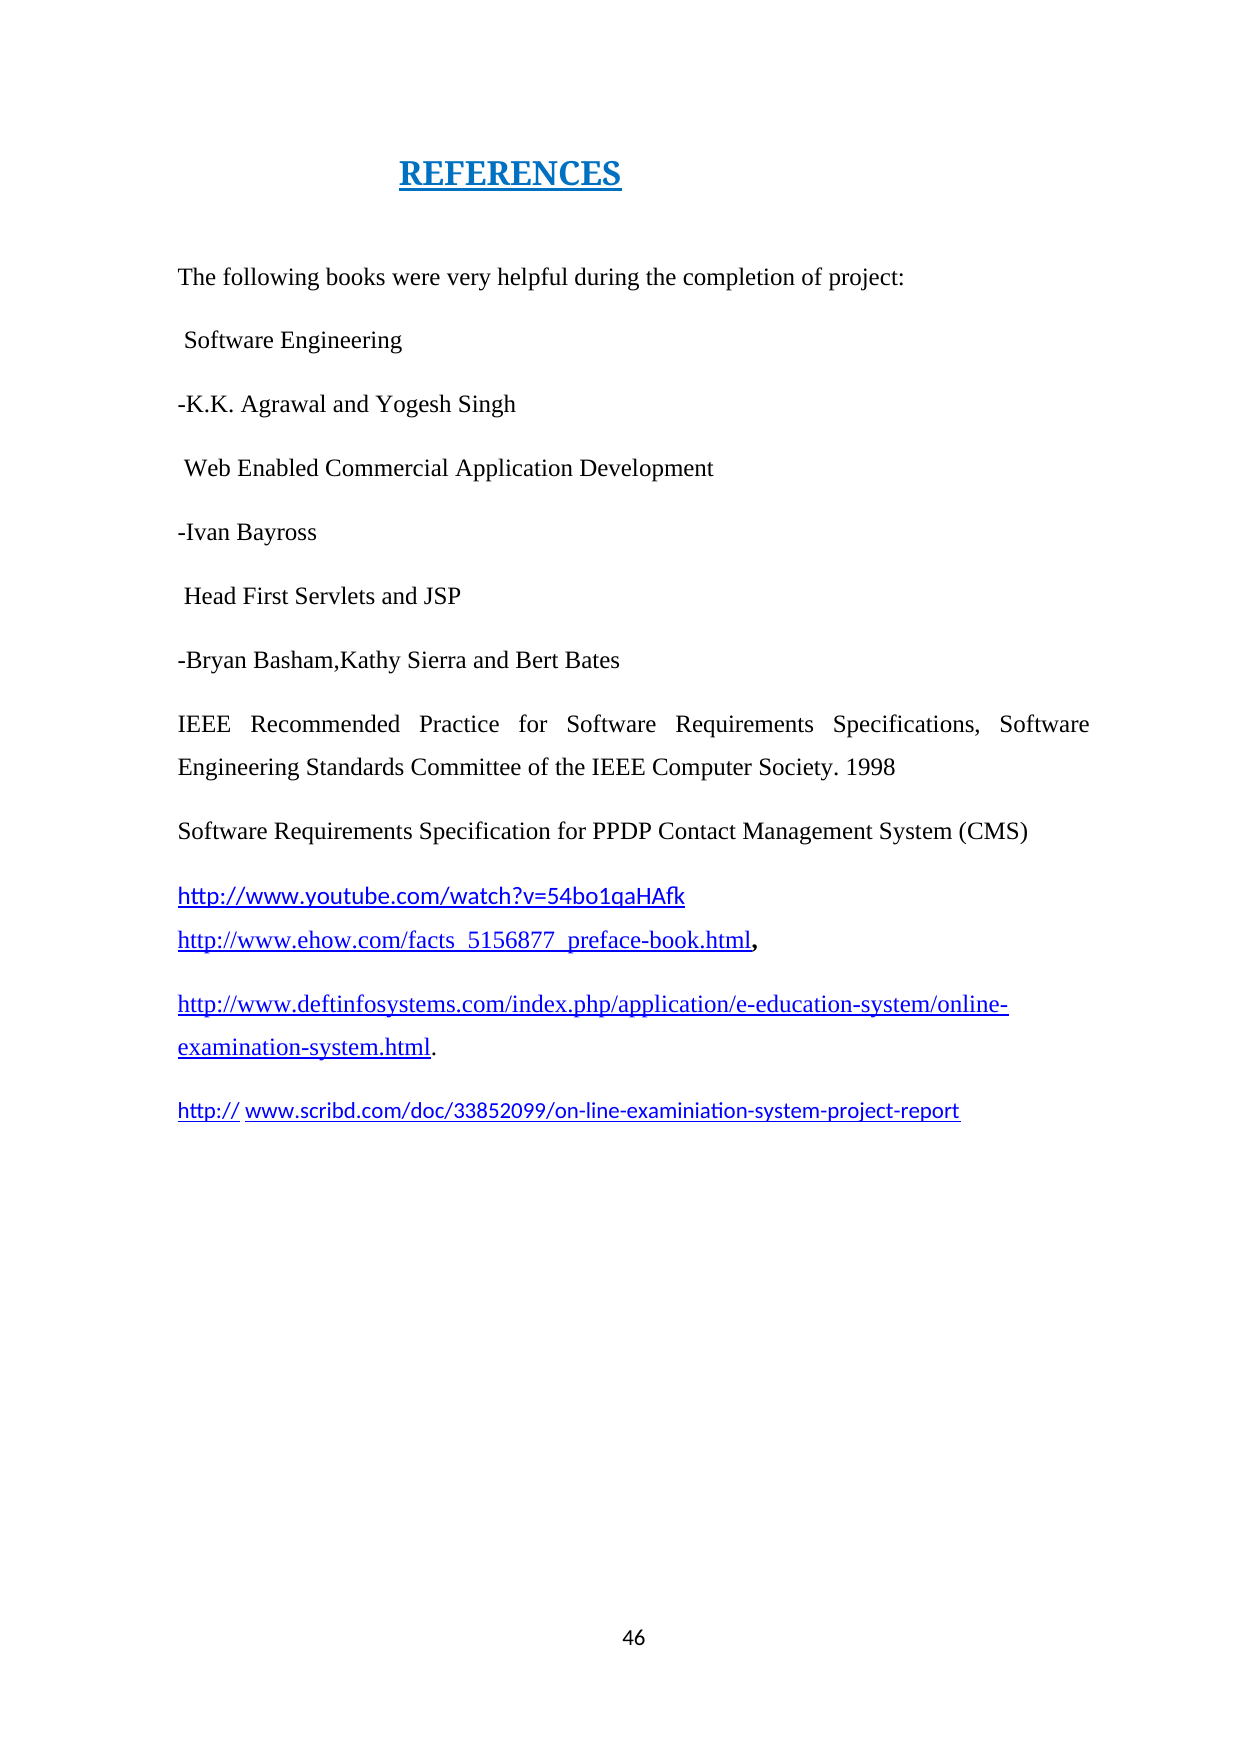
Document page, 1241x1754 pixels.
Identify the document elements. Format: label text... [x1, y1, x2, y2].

text REFERENCES [399, 150, 1090, 195]
text Software Requirements Specification for PPDP Contact Management System (CMS) [177, 816, 1090, 845]
text Software Engineering [177, 326, 1090, 354]
text -Ivan Bayross [177, 517, 1090, 546]
text IEEE Recommended Practice for Software Requirements Specifications, Software Engineering Standards Committee of the IEEE Computer Society. 1998 [177, 709, 1090, 781]
text -Bryan Basham,Kathy Sierra and Bert Bates [177, 645, 1090, 674]
text http://www.deftinfosystems.com/index.php/application/e-education-system/online-examination-system.html. [177, 989, 1090, 1061]
text -K.K. Agrawal and Yogesh Singh [177, 389, 1090, 418]
text Head First Servlets and JSP [177, 581, 1090, 610]
text The following books were very helpful during the completion of project: [177, 262, 1090, 290]
text http://www.youtube.com/watch?v=54bo1qaHAfk http://www.ehow.com/facts_5156877_preface-book.html, [177, 880, 1090, 954]
text Web Enabled Commercial Application Development [177, 453, 1090, 482]
text http:// www.scribd.com/doc/33852099/on-line-examiniation-system-project-report [177, 1096, 1090, 1124]
